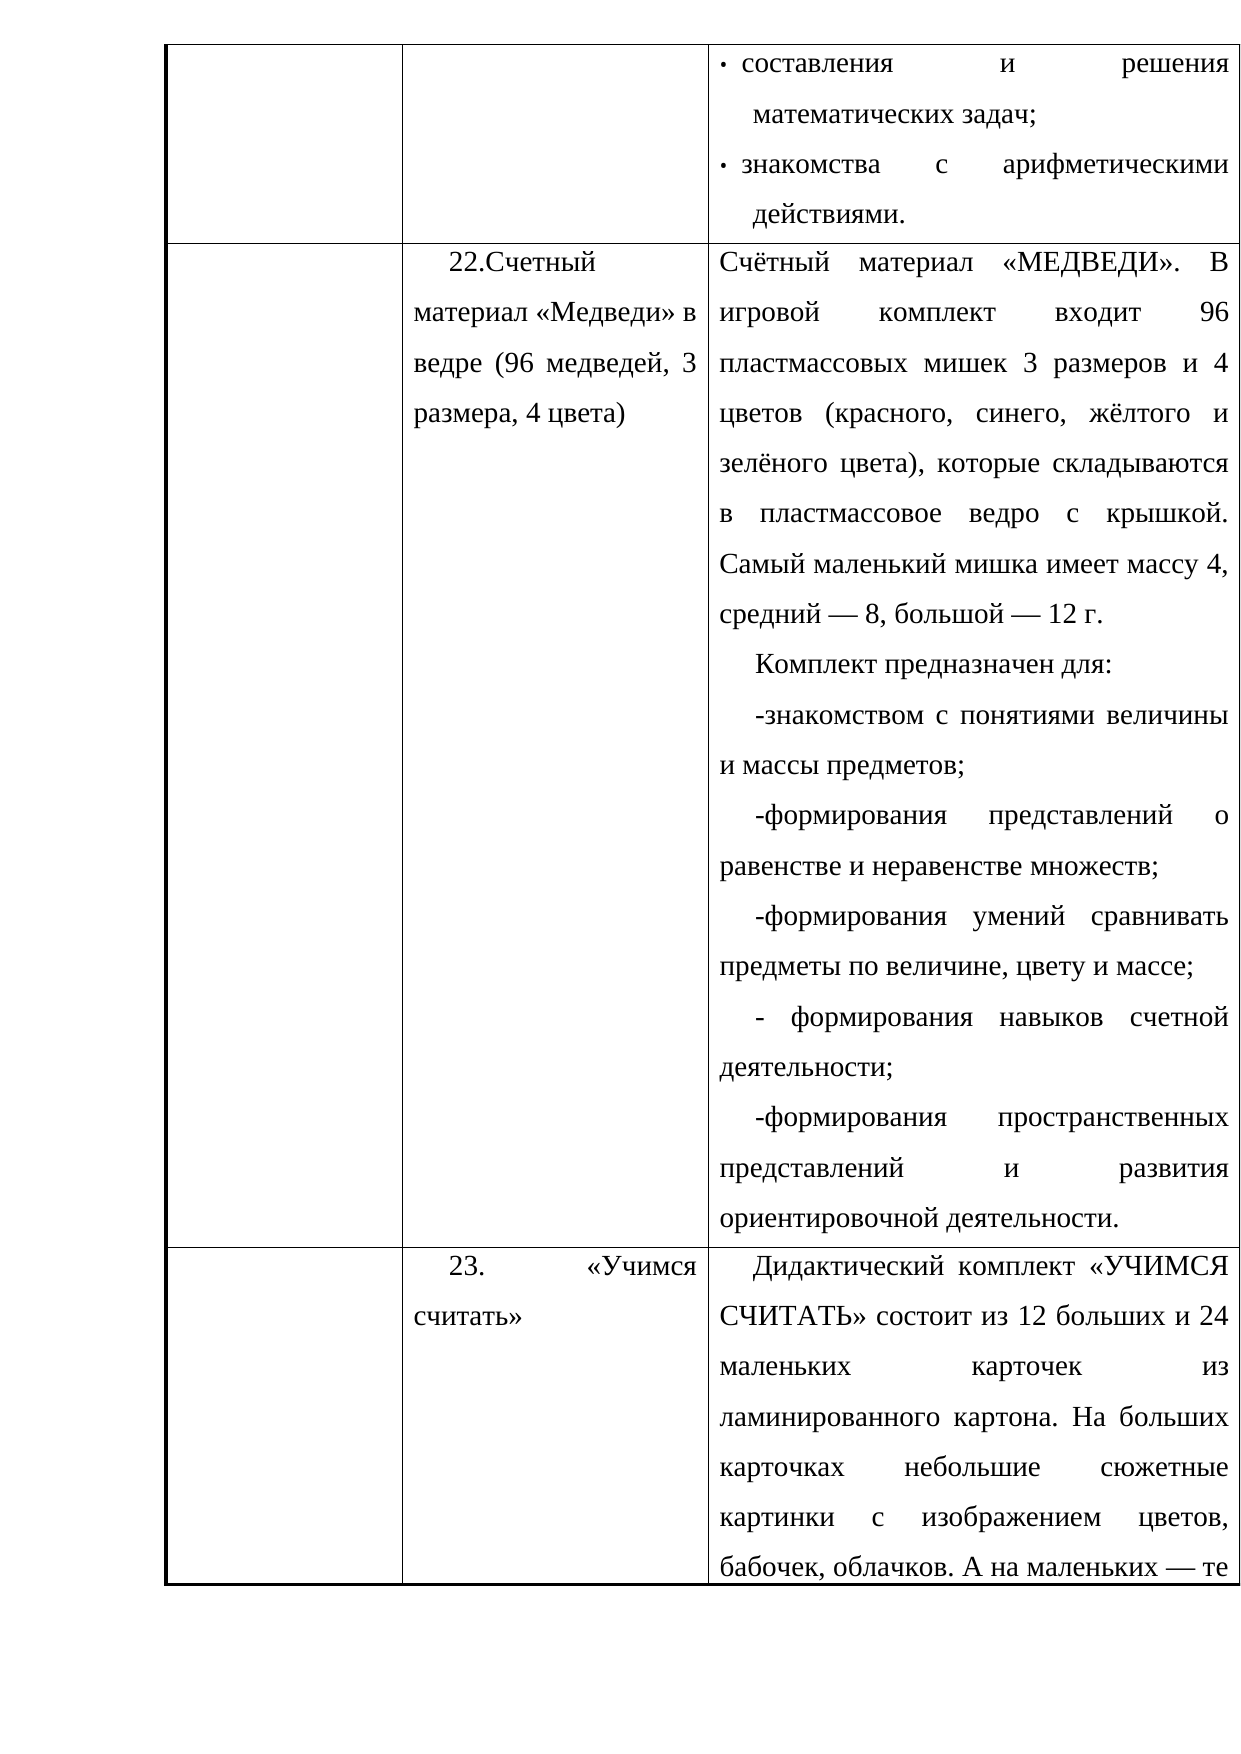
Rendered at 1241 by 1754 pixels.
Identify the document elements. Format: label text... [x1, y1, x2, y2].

table_cell [168, 1248, 402, 1583]
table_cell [709, 45, 1239, 243]
table_cell [168, 45, 402, 243]
table_cell Счётный материал «МЕДВЕДИ». В игровой комплект входит 96 пластмассовых мишек 3 размеров и 4 цветов (красного, синего, жёлтого и зелёного цвета), которые складываются в пластмассовое ведро с крышкой. Самый маленький мишка имеет массу 4, средний — 8, большой — 12 г. Комплект предназначен для: -знакомством с понятиями величины и массы предметов; -формирования представлений о равенстве и неравенстве множеств; -формирования умений сравнивать предметы по величине, цвету и массе; - формирования навыков счетной деятельности; -формирования пространственных представлений и развития ориентировочной деятельности. [709, 244, 1239, 1247]
table_cell 22.Счетный материал «Медведи» в ведре (96 медведей, 3 размера, 4 цвета) [403, 244, 708, 1247]
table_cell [403, 45, 708, 243]
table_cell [403, 1248, 708, 1583]
table_cell [168, 244, 402, 1247]
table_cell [709, 1248, 1239, 1583]
